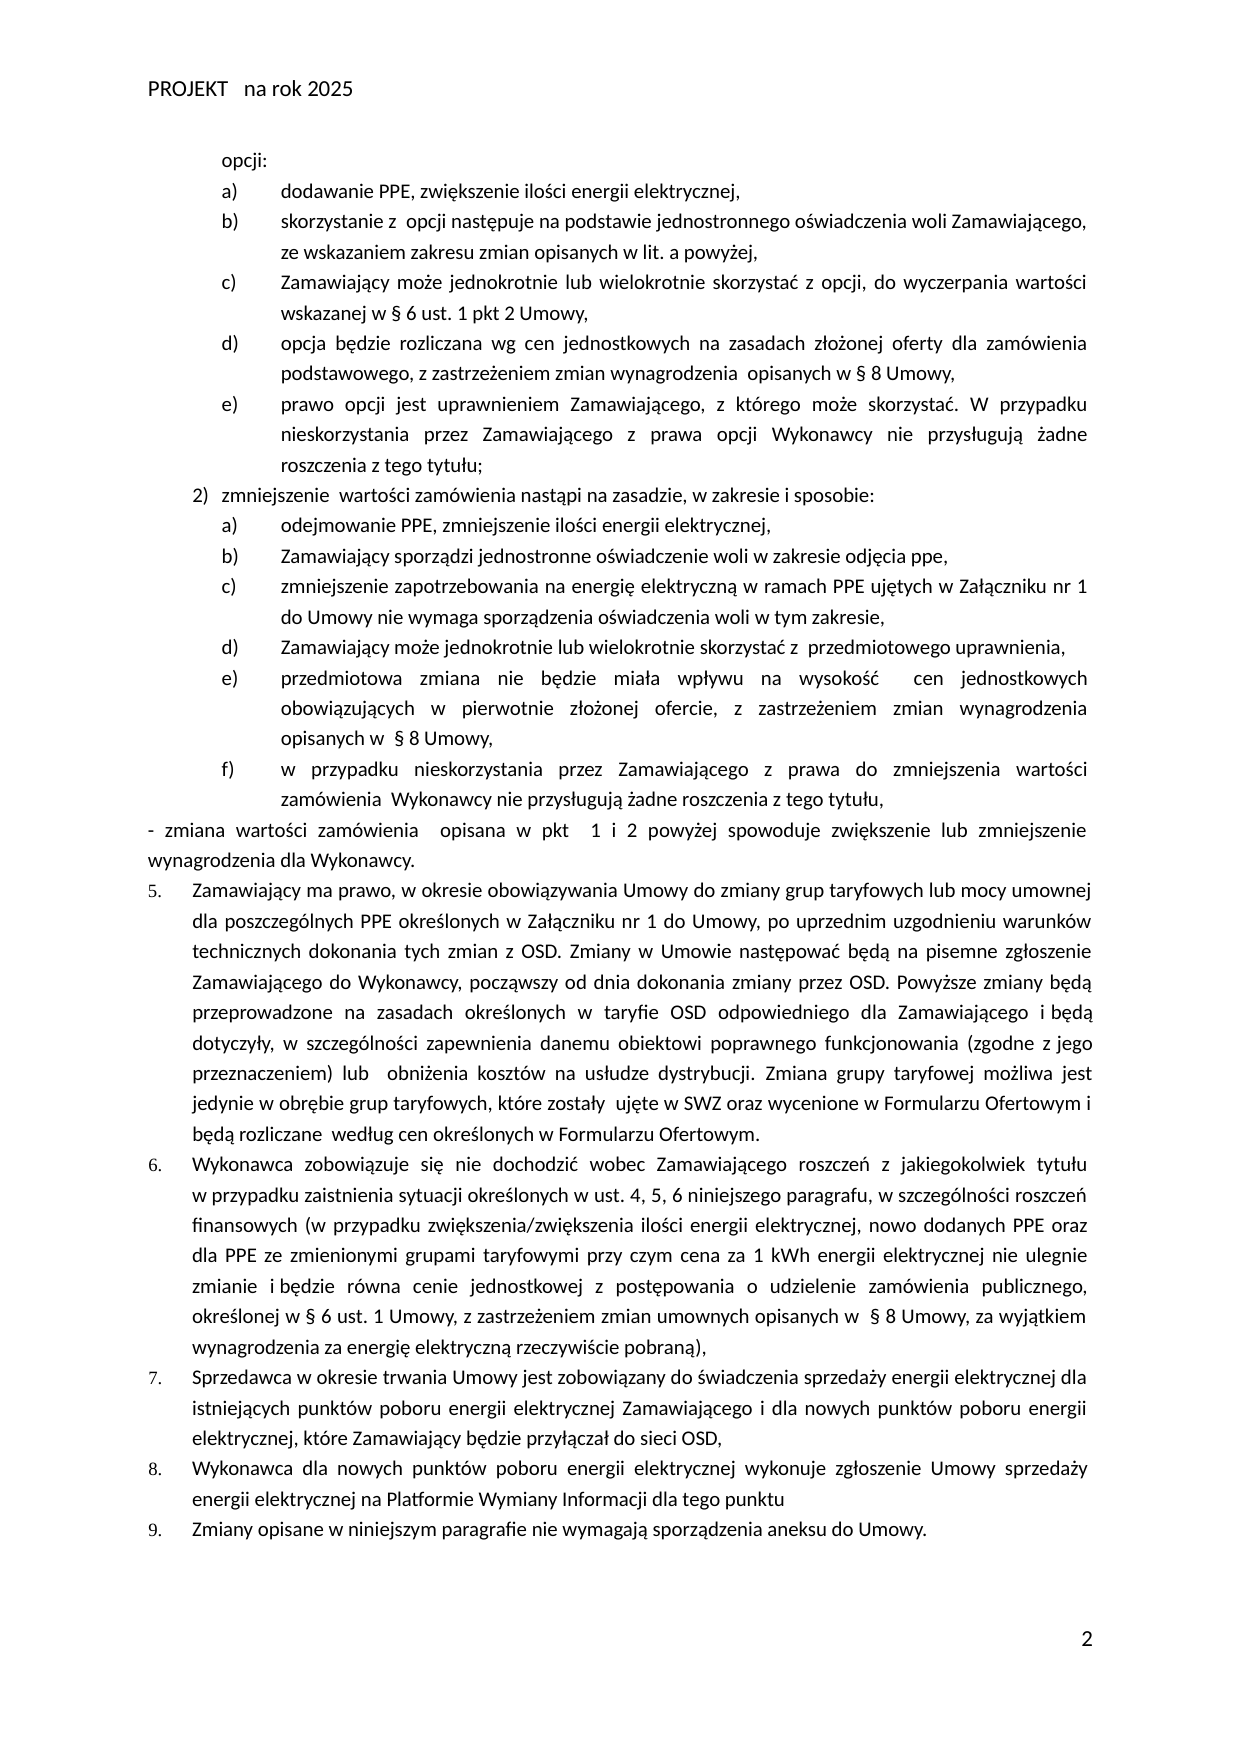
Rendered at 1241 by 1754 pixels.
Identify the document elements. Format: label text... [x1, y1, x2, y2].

list Zmiany opisane w niniejszym paragrafie nie wymagają sporządzenia aneksu do Umowy. [148, 1516, 1089, 1542]
list zmniejszenie zapotrzebowania na energię elektryczną w ramach PPE ujętych w Załączniku nr 1 do Umowy nie wymaga sporządzenia oświadczenia woli w tym zakresie, [221, 573, 1088, 629]
list opcja będzie rozliczana wg cen jednostkowych na zasadach złożonej oferty dla zamówienia podstawowego, z zastrzeżeniem zmian wynagrodzenia opisanych w § 8 Umowy, [221, 330, 1088, 386]
text - zmiana wartości zamówienia opisana w pkt 1 i 2 powyżej spowoduje zwiększenie lub zmniejszenie wynagrodzenia dla Wykonawcy. [148, 817, 1088, 873]
list skorzystanie z opcji następuje na podstawie jednostronnego oświadczenia woli Zamawiającego, ze wskazaniem zakresu zmian opisanych w lit. a powyżej, [221, 208, 1088, 264]
list dodawanie PPE, zwiększenie ilości energii elektrycznej, [221, 178, 1088, 203]
list Zamawiający może jednokrotnie lub wielokrotnie skorzystać z opcji, do wyczerpania wartości wskazanej w § 6 ust. 1 pkt 2 Umowy, [221, 269, 1088, 325]
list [192, 148, 1088, 173]
list Zamawiający sporządzi jednostronne oświadczenie woli w zakresie odjęcia ppe, [221, 543, 1088, 568]
list zmniejszenie wartości zamówienia nastąpi na zasadzie, w zakresie i sposobie: [192, 482, 1088, 508]
list Zamawiający ma prawo, w okresie obowiązywania Umowy do zmiany grup taryfowych lub mocy umownej dla poszczególnych PPE określonych w Załączniku nr 1 do Umowy, po uprzednim uzgodnieniu warunków technicznych dokonania tych zmian z OSD. Zmiany w Umowie następować będą na pisemne zgłoszenie Zamawiającego do Wykonawcy, począwszy od dnia dokonania zmiany przez OSD. Powyższe zmiany będą przeprowadzone na zasadach określonych w taryfie OSD odpowiedniego dla Zamawiającego i będą dotyczyły, w szczególności zapewnienia danemu obiektowi poprawnego funkcjonowania (zgodne z jego przeznaczeniem) lub obniżenia kosztów na usłudze dystrybucji. Zmiana grupy taryfowej możliwa jest jedynie w obrębie grup taryfowych, które zostały ujęte w SWZ oraz wycenione w Formularzu Ofertowym i będą rozliczane według cen określonych w Formularzu Ofertowym. [148, 878, 1093, 1146]
list w przypadku nieskorzystania przez Zamawiającego z prawa do zmniejszenia wartości zamówienia Wykonawcy nie przysługują żadne roszczenia z tego tytułu, [221, 756, 1088, 812]
list prawo opcji jest uprawnieniem Zamawiającego, z którego może skorzystać. W przypadku nieskorzystania przez Zamawiającego z prawa opcji Wykonawcy nie przysługują żadne roszczenia z tego tytułu; [221, 391, 1088, 477]
list Zamawiający może jednokrotnie lub wielokrotnie skorzystać z przedmiotowego uprawnienia, [221, 634, 1088, 660]
list Wykonawca zobowiązuje się nie dochodzić wobec Zamawiającego roszczeń z jakiegokolwiek tytułu w przypadku zaistnienia sytuacji określonych w ust. 4, 5, 6 niniejszego paragrafu, w szczególności roszczeń finansowych (w przypadku zwiększenia/zwiększenia ilości energii elektrycznej, nowo dodanych PPE oraz dla PPE ze zmienionymi grupami taryfowymi przy czym cena za 1 kWh energii elektrycznej nie ulegnie zmianie i będzie równa cenie jednostkowej z postępowania o udzielenie zamówienia publicznego, określonej w § 6 ust. 1 Umowy, z zastrzeżeniem zmian umownych opisanych w § 8 Umowy, za wyjątkiem wynagrodzenia za energię elektryczną rzeczywiście pobraną), [148, 1151, 1089, 1359]
list Sprzedawca w okresie trwania Umowy jest zobowiązany do świadczenia sprzedaży energii elektrycznej dla istniejących punktów poboru energii elektrycznej Zamawiającego i dla nowych punktów poboru energii elektrycznej, które Zamawiający będzie przyłączał do sieci OSD, [148, 1364, 1089, 1451]
list odejmowanie PPE, zmniejszenie ilości energii elektrycznej, [221, 513, 1088, 538]
list Wykonawca dla nowych punktów poboru energii elektrycznej wykonuje zgłoszenie Umowy sprzedaży energii elektrycznej na Platformie Wymiany Informacji dla tego punktu [148, 1456, 1089, 1511]
list przedmiotowa zmiana nie będzie miała wpływu na wysokość cen jednostkowych obowiązujących w pierwotnie złożonej ofercie, z zastrzeżeniem zmian wynagrodzenia opisanych w § 8 Umowy, [221, 665, 1088, 751]
